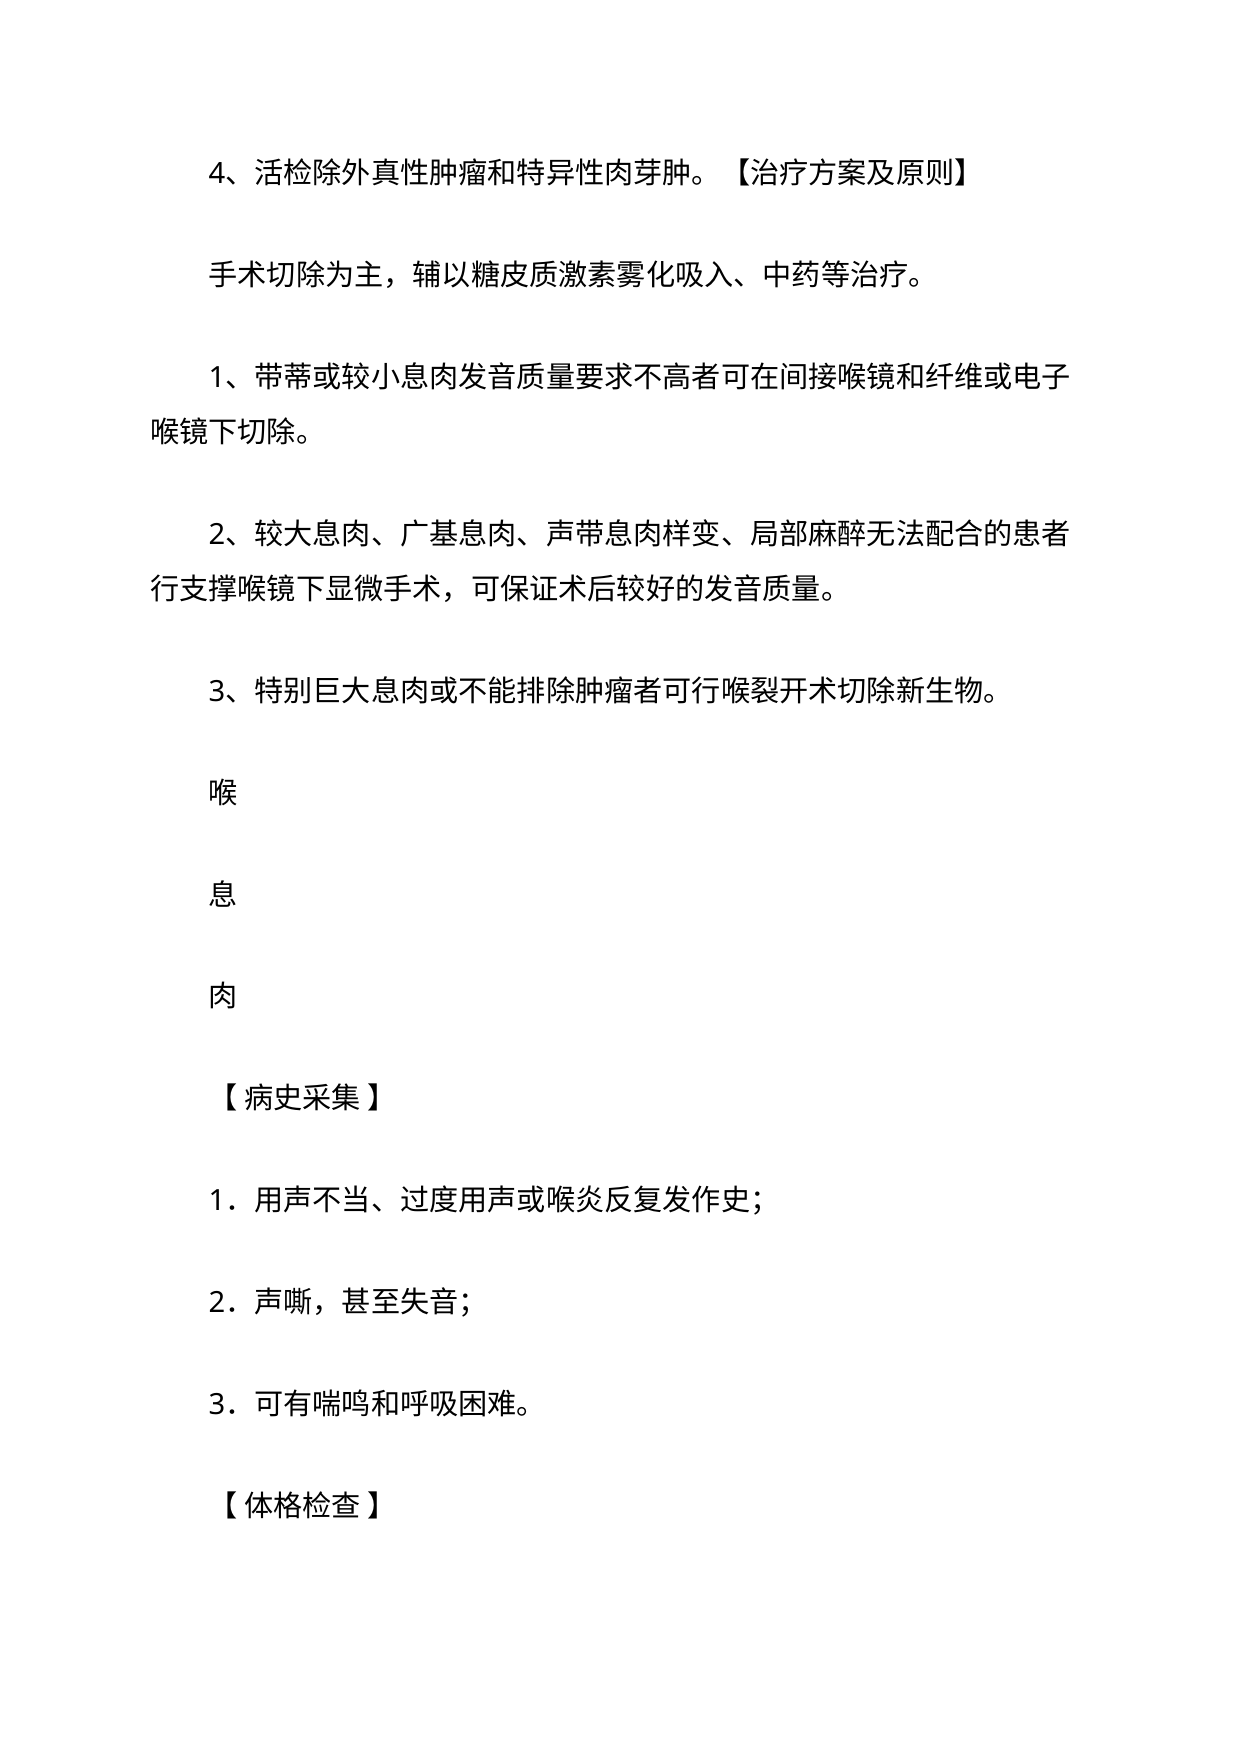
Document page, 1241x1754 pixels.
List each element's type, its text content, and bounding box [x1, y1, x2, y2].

text 4、活检除外真性肿瘤和特异性肉芽肿。【治疗方案及原则】 [150, 150, 1090, 192]
text 3．可有喘鸣和呼吸困难。 [150, 1380, 1090, 1423]
text 【 病史采集 】 [150, 1074, 1090, 1117]
text 1．用声不当、过度用声或喉炎反复发作史； [150, 1176, 1090, 1219]
text 息 [150, 871, 1090, 913]
text 1、带蒂或较小息肉发音质量要求不高者可在间接喉镜和纤维或电子喉镜下切除。 [150, 354, 1090, 451]
text 肉 [150, 973, 1090, 1015]
text 手术切除为主，辅以糖皮质激素雾化吸入、中药等治疗。 [150, 252, 1090, 294]
text 【 体格检查 】 [150, 1482, 1090, 1524]
text 2、较大息肉、广基息肉、声带息肉样变、局部麻醉无法配合的患者行支撑喉镜下显微手术，可保证术后较好的发音质量。 [150, 511, 1090, 608]
text 2．声嘶，甚至失音； [150, 1278, 1090, 1321]
text 喉 [150, 769, 1090, 812]
text 3、特别巨大息肉或不能排除肿瘤者可行喉裂开术切除新生物。 [150, 667, 1090, 710]
